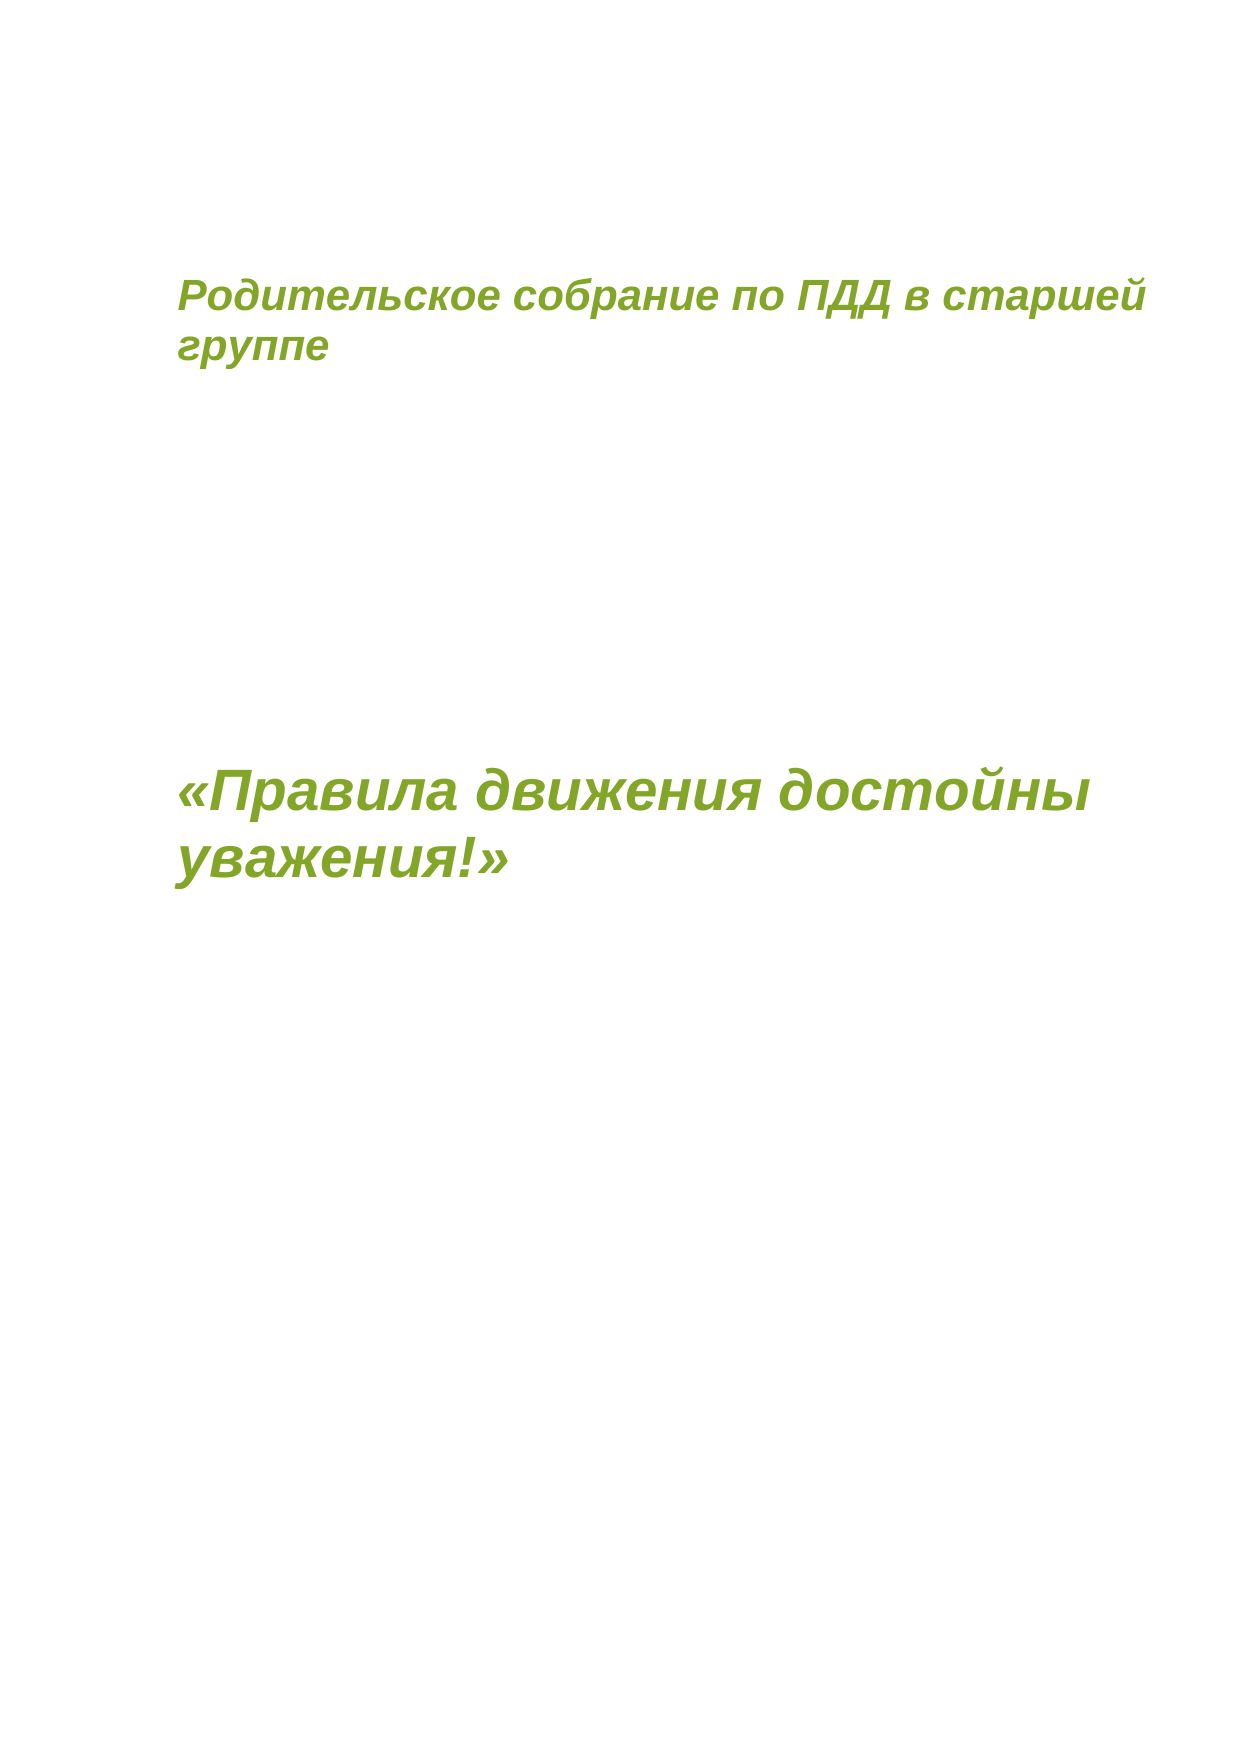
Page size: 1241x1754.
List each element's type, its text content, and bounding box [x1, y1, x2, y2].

text «Правила движения достойны уважения!» [177, 755, 1152, 889]
text Родительское собрание по ПДД в старшей группе [177, 269, 1152, 370]
